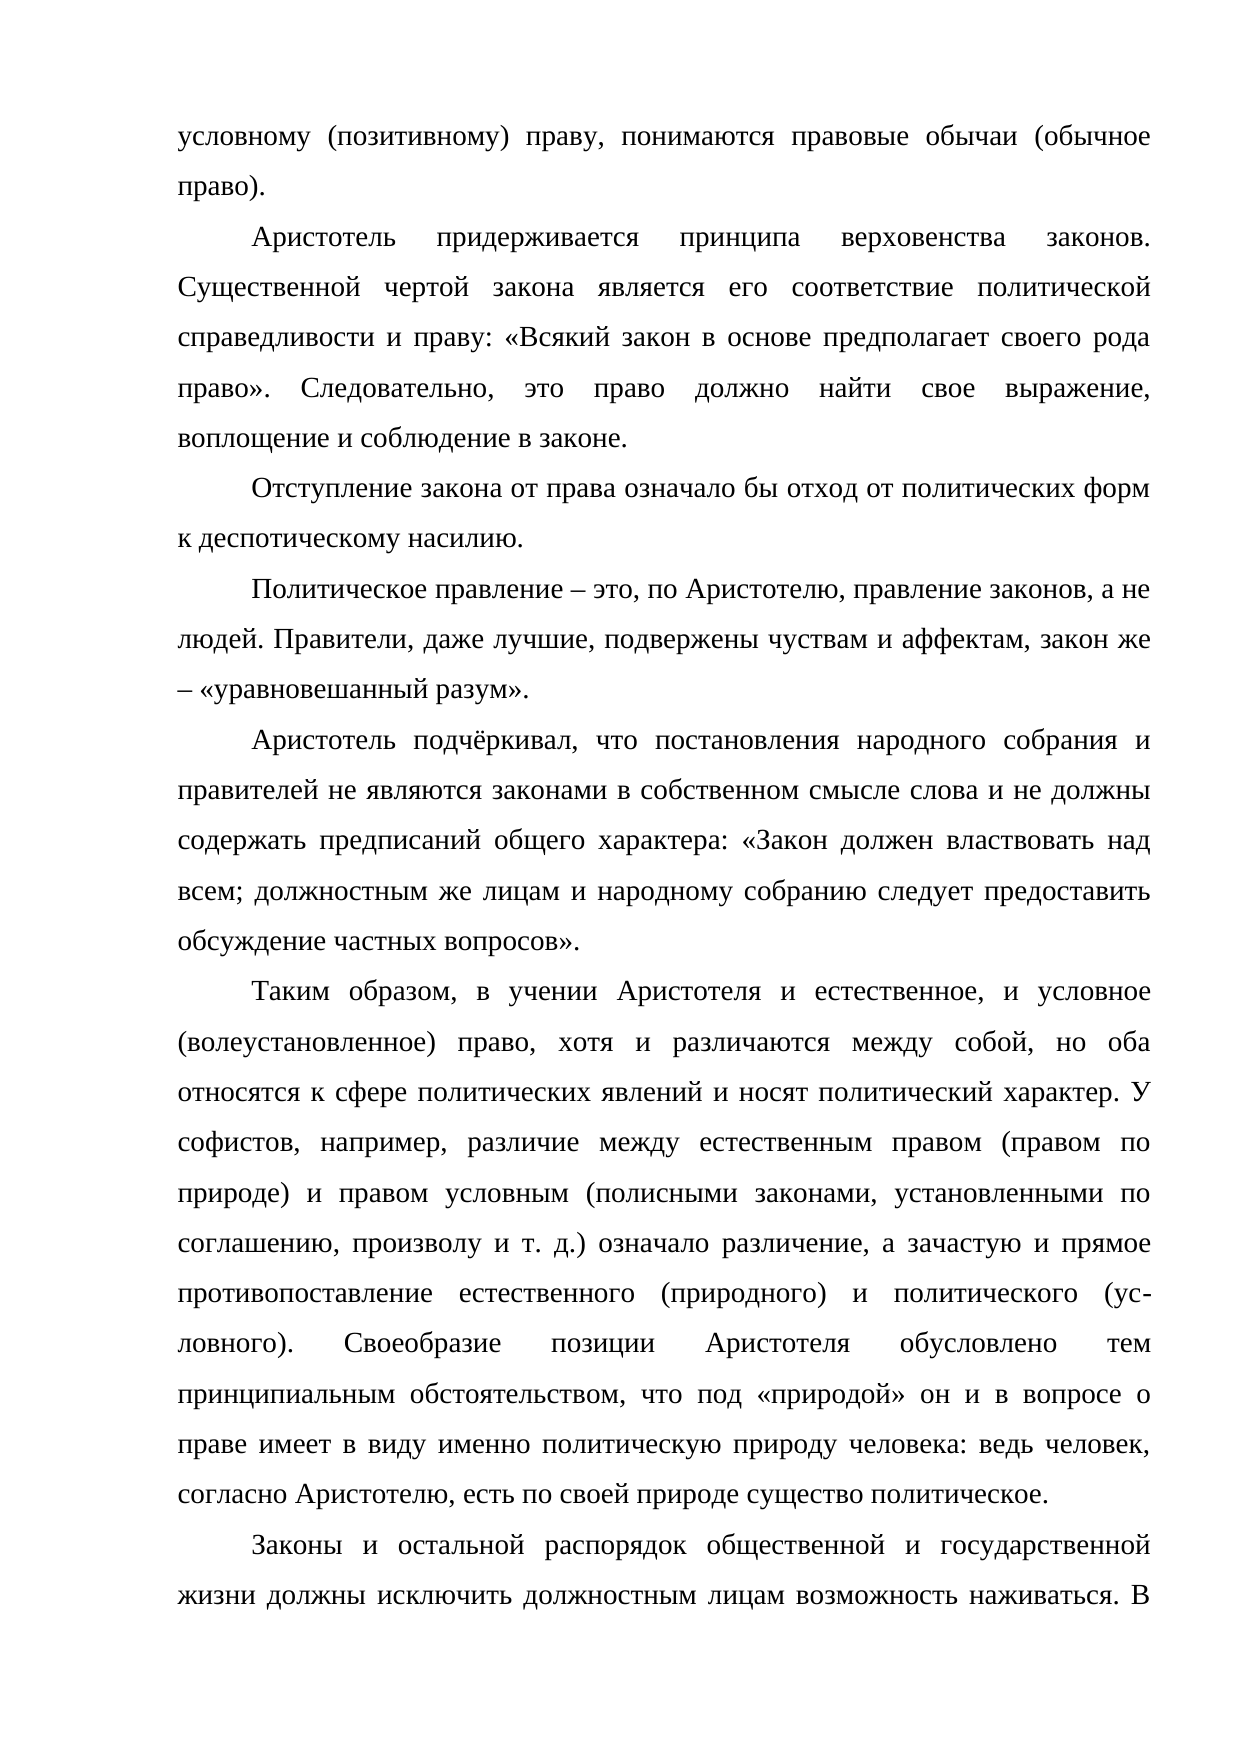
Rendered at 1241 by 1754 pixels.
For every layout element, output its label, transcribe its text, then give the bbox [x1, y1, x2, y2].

text Таким образом, в учении Аристотеля и естественное, и условное (волеустановленное) право, хотя и различаются между собой, но оба относятся к сфере политических явлений и носят политический характер. У софистов, например, различие между естественным правом (правом по природе) и правом условным (полисными законами, установленными по соглашению, произволу и т. д.) означало различение, а зачастую и прямое противопоставление естественного (природного) и политического (условного). Своеобразие позиции Аристотеля обусловлено тем принципиальным обстоятельством, что под «природой» он и в вопросе о праве имеет в виду именно политическую природу человека: ведь человек, согласно Аристотелю, есть по своей природе существо политическое. [177, 973, 1152, 1510]
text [177, 118, 1152, 202]
text Аристотель придерживается принципа верховенства законов. Существенной чертой закона является его соответствие политической справедливости и праву: «Всякий закон в основе предполагает своего рода право». Следовательно, это право должно найти свое выражение, воплощение и соблюдение в законе. [177, 219, 1152, 453]
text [177, 1527, 1152, 1611]
text Отступление закона от права означало бы отход от политических форм к деспотическому насилию. [177, 470, 1152, 554]
text Политическое правление – это, по Аристотелю, правление законов, а не людей. Правители, даже лучшие, подвержены чуствам и аффектам, закон же – «уравновешанный разум». [177, 571, 1152, 705]
text Аристотель подчёркивал, что постановления народного собрания и правителей не являются законами в собственном смысле слова и не должны содержать предписаний общего характера: «Закон должен властвовать над всем; должностным же лицам и народному собранию следует предоставить обсуждение частных вопросов». [177, 722, 1152, 957]
